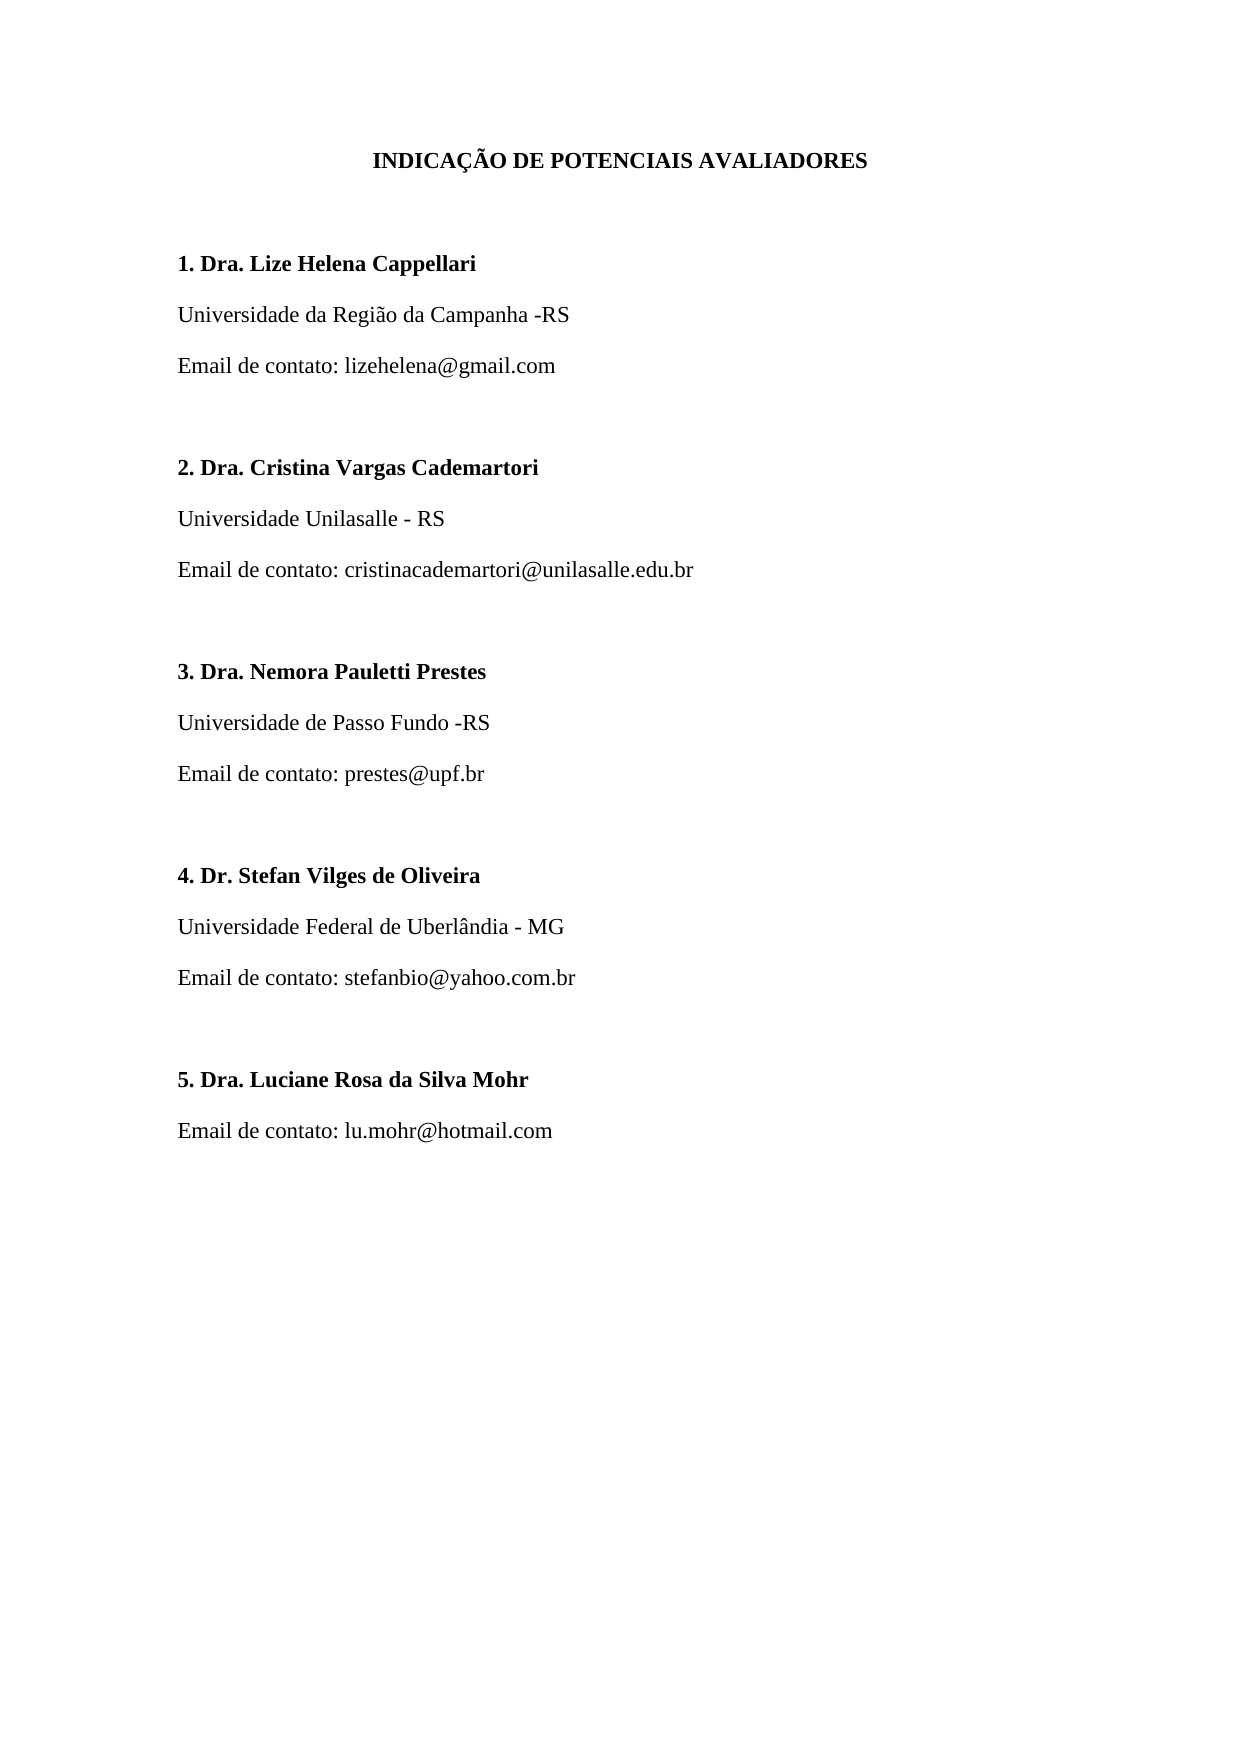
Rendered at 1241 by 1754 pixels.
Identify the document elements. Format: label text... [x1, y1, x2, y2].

text Email de contato: cristinacademartori@unilasalle.edu.br [177, 556, 1063, 582]
text 5. Dra. Luciane Rosa da Silva Mohr [177, 1066, 1063, 1093]
text Universidade de Passo Fundo -RS [177, 709, 1063, 735]
text Universidade Federal de Uberlândia - MG [177, 913, 1063, 939]
text 4. Dr. Stefan Vilges de Oliveira [177, 862, 1063, 888]
text Email de contato: lizehelena@gmail.com [177, 352, 1063, 378]
text 3. Dra. Nemora Pauletti Prestes [177, 658, 1063, 684]
text Universidade da Região da Campanha -RS [177, 301, 1063, 327]
text Email de contato: stefanbio@yahoo.com.br [177, 964, 1063, 991]
text Email de contato: prestes@upf.br [177, 760, 1063, 786]
text INDICAÇÃO DE POTENCIAIS AVALIADORES [177, 148, 1063, 174]
text Email de contato: lu.mohr@hotmail.com [177, 1117, 1063, 1144]
text 1. Dra. Lize Helena Cappellari [177, 250, 1063, 276]
text 2. Dra. Cristina Vargas Cademartori [177, 454, 1063, 480]
text Universidade Unilasalle - RS [177, 505, 1063, 531]
